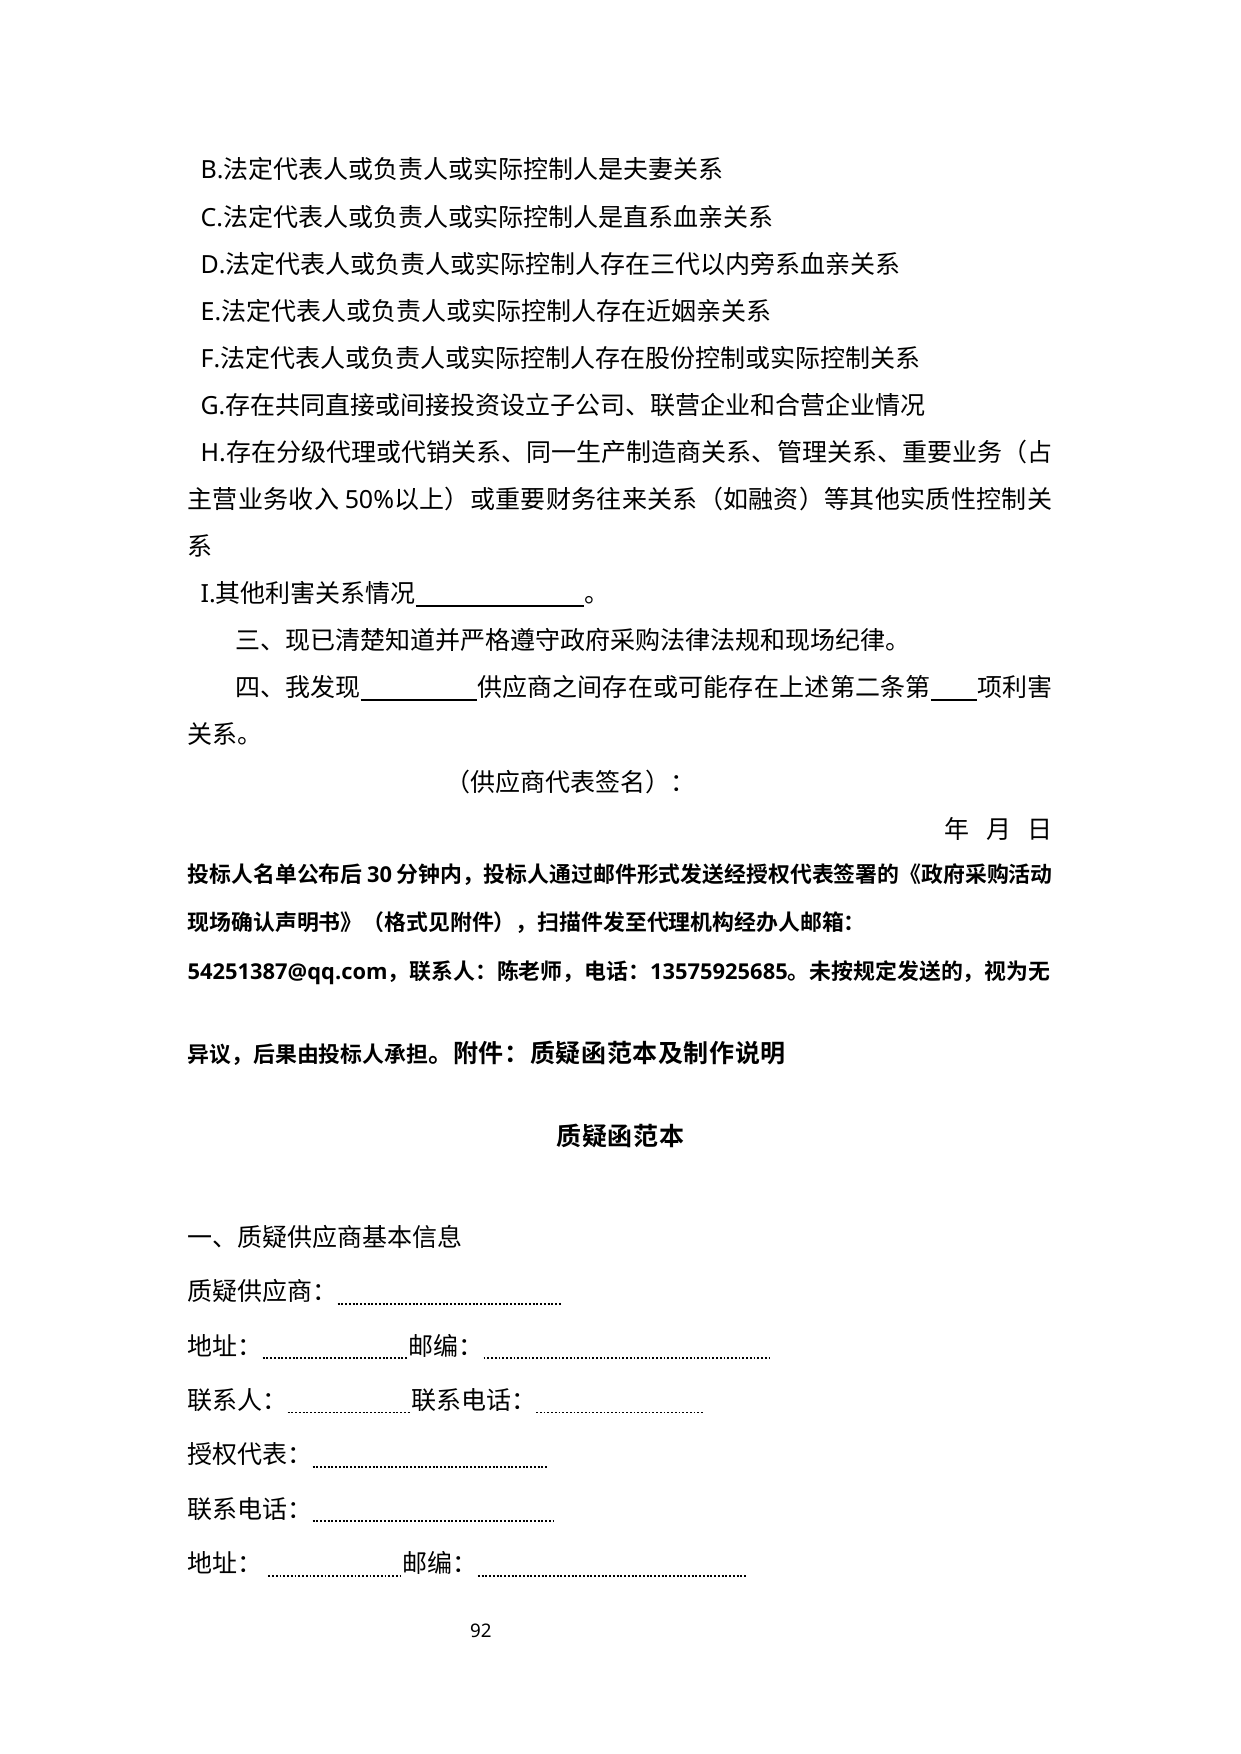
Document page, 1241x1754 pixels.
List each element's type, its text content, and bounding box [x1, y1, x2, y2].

text B.法定代表人或负责人或实际控制人是夫妻关系 [187, 150, 1053, 186]
text C.法定代表人或负责人或实际控制人是直系血亲关系 [187, 197, 1053, 233]
text 一、质疑供应商基本信息 [187, 1217, 1053, 1254]
text F.法定代表人或负责人或实际控制人存在股份控制或实际控制关系 [187, 338, 1053, 374]
text 质疑函范本 [187, 1102, 1053, 1167]
text D.法定代表人或负责人或实际控制人存在三代以内旁系血亲关系 [187, 244, 1053, 280]
text 质疑供应商： [187, 1272, 1053, 1308]
text 年 月 日 [187, 809, 1053, 845]
text G.存在共同直接或间接投资设立子公司、联营企业和合营企业情况 [187, 385, 1053, 422]
text 地址： 邮编： [187, 1544, 1053, 1580]
text I.其他利害关系情况 。 [187, 574, 1053, 610]
text H.存在分级代理或代销关系、同一生产制造商关系、管理关系、重要业务（占主营业务收入50%以上）或重要财务往来关系（如融资）等其他实质性控制关系 [187, 432, 1053, 563]
list 我发现 供应商之间存在或可能存在上述第二条第 项利害关系。 [187, 668, 1053, 751]
text （供应商代表签名）： [187, 762, 1053, 798]
text E.法定代表人或负责人或实际控制人存在近姻亲关系 [187, 291, 1053, 327]
text 地址： 邮编： [187, 1326, 1053, 1362]
text 联系电话： [187, 1489, 1053, 1526]
text 联系人： 联系电话： [187, 1381, 1053, 1417]
text 投标人名单公布后30分钟内，投标人通过邮件形式发送经授权代表签署的《政府采购活动现场确认声明书》（格式见附件），扫描件发至代理机构经办人邮箱：54251387@qq.com，联系人：陈老师，电话：13575925685。未按规定发送的，视为无异议，后果由投标人承担。附件：质疑函范本及制作说明 [187, 856, 1053, 1084]
list 现已清楚知道并严格遵守政府采购法律法规和现场纪律。 [187, 621, 1053, 657]
text 授权代表： [187, 1435, 1053, 1471]
